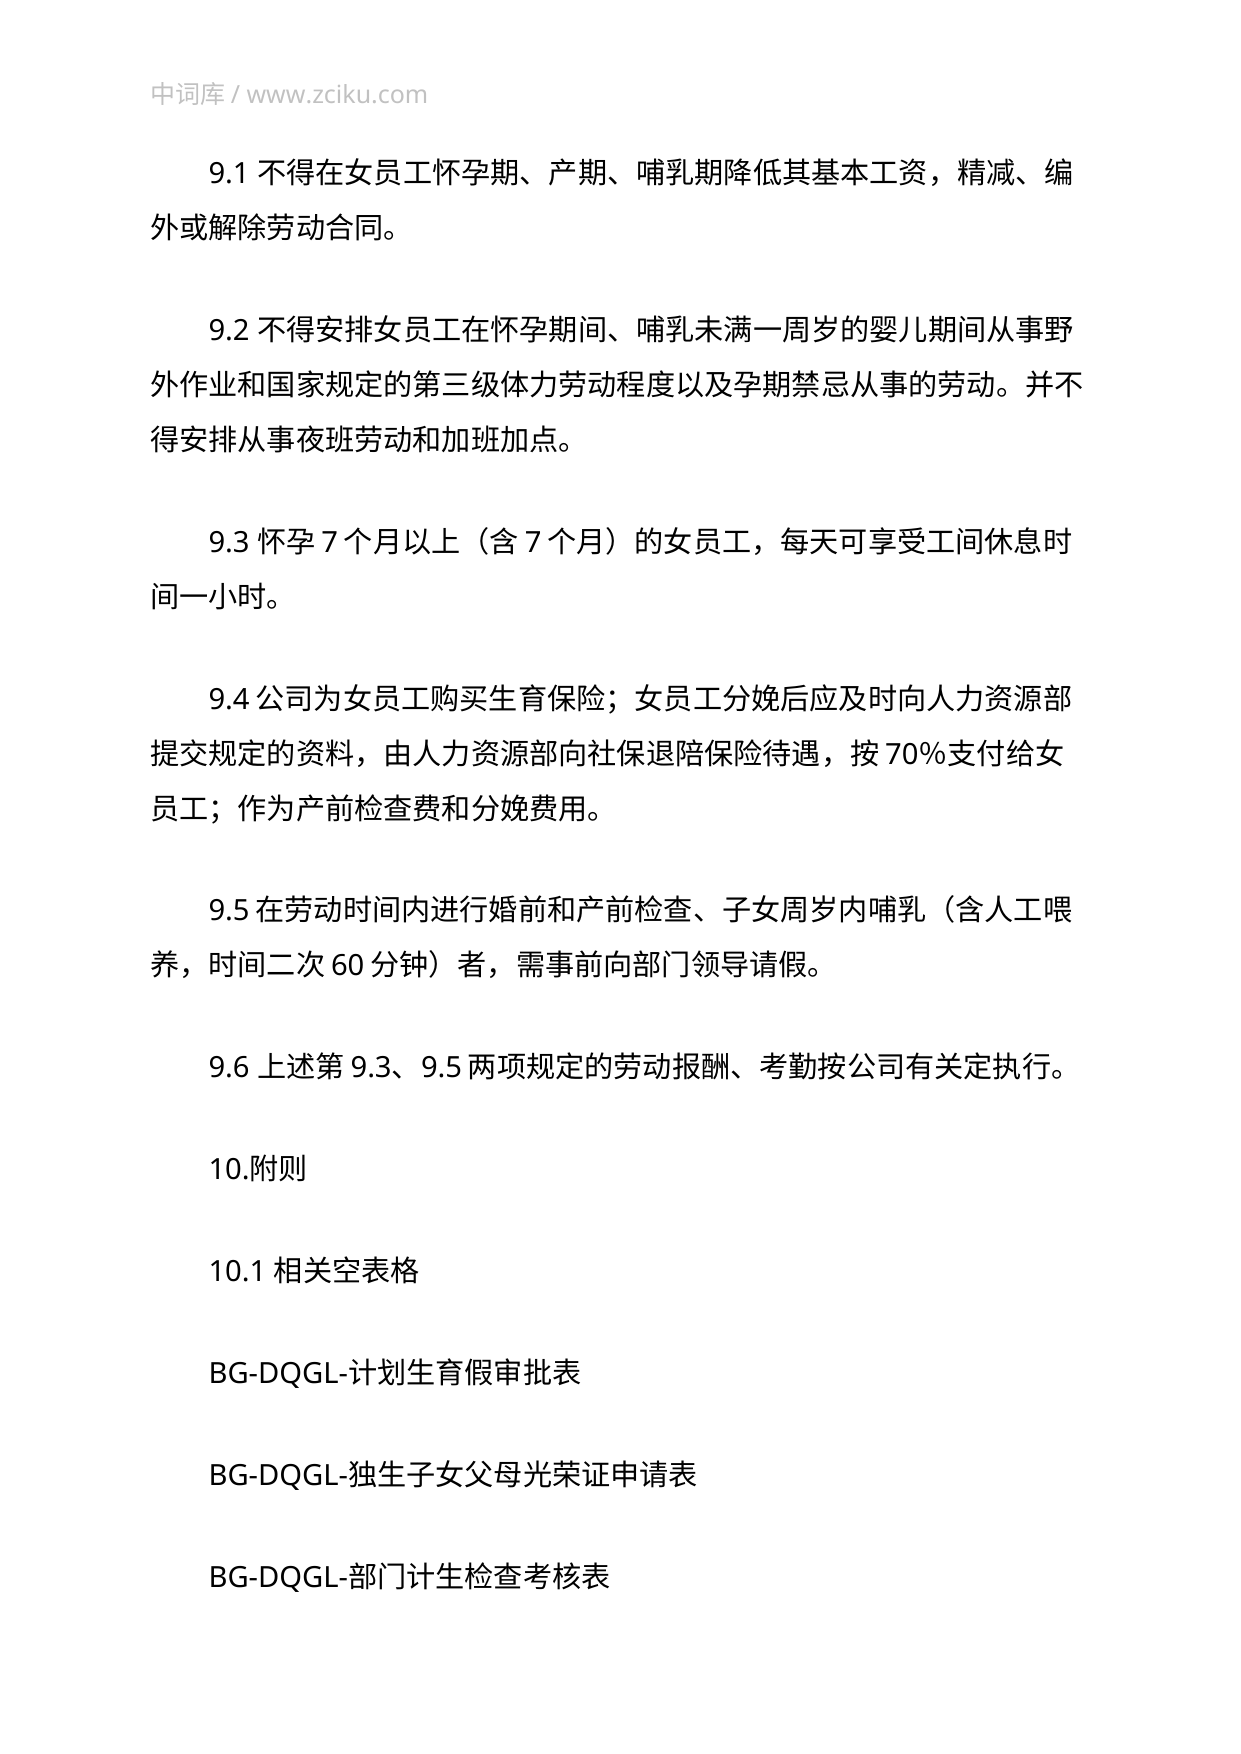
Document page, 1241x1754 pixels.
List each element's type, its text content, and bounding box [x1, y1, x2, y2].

text 9.4公司为女员工购买生育保险；女员工分娩后应及时向人力资源部提交规定的资料，由人力资源部向社保退陪保险待遇，按70％支付给女员工；作为产前检查费和分娩费用。 [150, 675, 1090, 827]
text BG-DQGL-独生子女父母光荣证申请表 [150, 1452, 1090, 1494]
text BG-DQGL-部门计生检查考核表 [150, 1554, 1090, 1596]
text 9.2 不得安排女员工在怀孕期间、哺乳未满一周岁的婴儿期间从事野外作业和国家规定的第三级体力劳动程度以及孕期禁忌从事的劳动。并不得安排从事夜班劳动和加班加点。 [150, 307, 1090, 459]
text 10.附则 [150, 1146, 1090, 1188]
text BG-DQGL-计划生育假审批表 [150, 1350, 1090, 1392]
text 9.6 上述第9.3、9.5两项规定的劳动报酬、考勤按公司有关定执行。 [150, 1044, 1090, 1086]
text 10.1 相关空表格 [150, 1248, 1090, 1290]
text 9.5在劳动时间内进行婚前和产前检查、子女周岁内哺乳（含人工喂养，时间二次60分钟）者，需事前向部门领导请假。 [150, 887, 1090, 984]
text 9.3 怀孕7个月以上（含7个月）的女员工，每天可享受工间休息时间一小时。 [150, 518, 1090, 616]
text 9.1 不得在女员工怀孕期、产期、哺乳期降低其基本工资，精减、编外或解除劳动合同。 [150, 150, 1090, 247]
